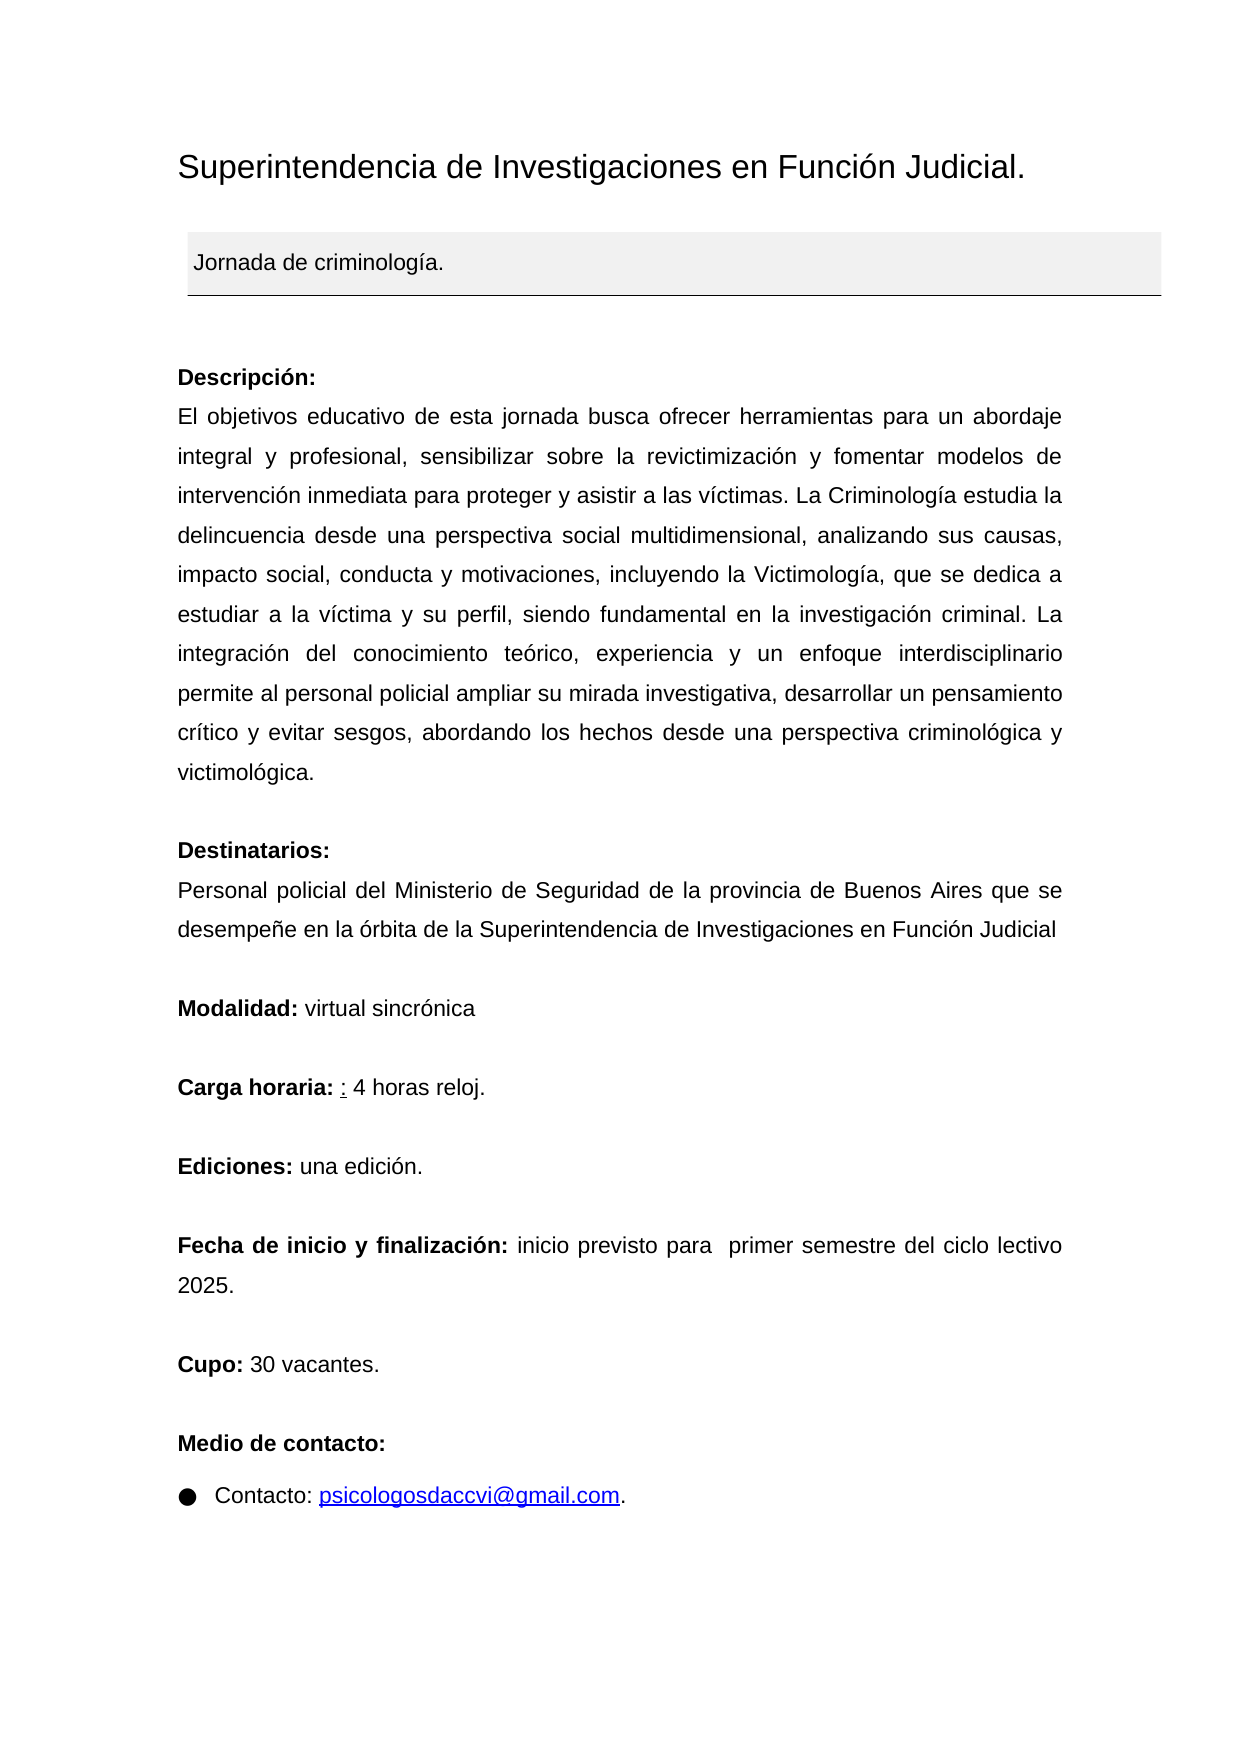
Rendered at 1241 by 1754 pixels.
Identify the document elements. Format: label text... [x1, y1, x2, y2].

subtitle Descripción: [177, 364, 1063, 390]
text Fecha de inicio y finalización: inicio previsto para primer semestre del ciclo lectivo 2025. [177, 1232, 1063, 1298]
list Contacto: psicologosdaccvi@gmail.com. [177, 1469, 1063, 1516]
subtitle Destinatarios: [177, 837, 1063, 864]
subtitle Medio de contacto: [177, 1430, 1063, 1456]
text Carga horaria: : 4 horas reloj. [177, 1074, 1063, 1101]
text Superintendencia de Investigaciones en Función Judicial. [177, 148, 1063, 186]
text Modalidad: virtual sincrónica [177, 995, 1063, 1022]
subtitle Ediciones: una edición. [177, 1153, 1063, 1180]
text Personal policial del Ministerio de Seguridad de la provincia de Buenos Aires que se desempeñe en la órbita de la Superintendencia de Investigaciones en Función Judicial [177, 877, 1063, 943]
text El objetivos educativo de esta jornada busca ofrecer herramientas para un abordaje integral y profesional, sensibilizar sobre la revictimización y fomentar modelos de intervención inmediata para proteger y asistir a las víctimas. La Criminología estudia la delincuencia desde una perspectiva social multidimensional, analizando sus causas, impacto social, conducta y motivaciones, incluyendo la Victimología, que se dedica a estudiar a la víctima y su perfil, siendo fundamental en la investigación criminal. La integración del conocimiento teórico, experiencia y un enfoque interdisciplinario permite al personal policial ampliar su mirada investigativa, desarrollar un pensamiento crítico y evitar sesgos, abordando los hechos desde una perspectiva criminológica y victimológica. [177, 403, 1063, 785]
text Cupo: 30 vacantes. [177, 1351, 1063, 1377]
